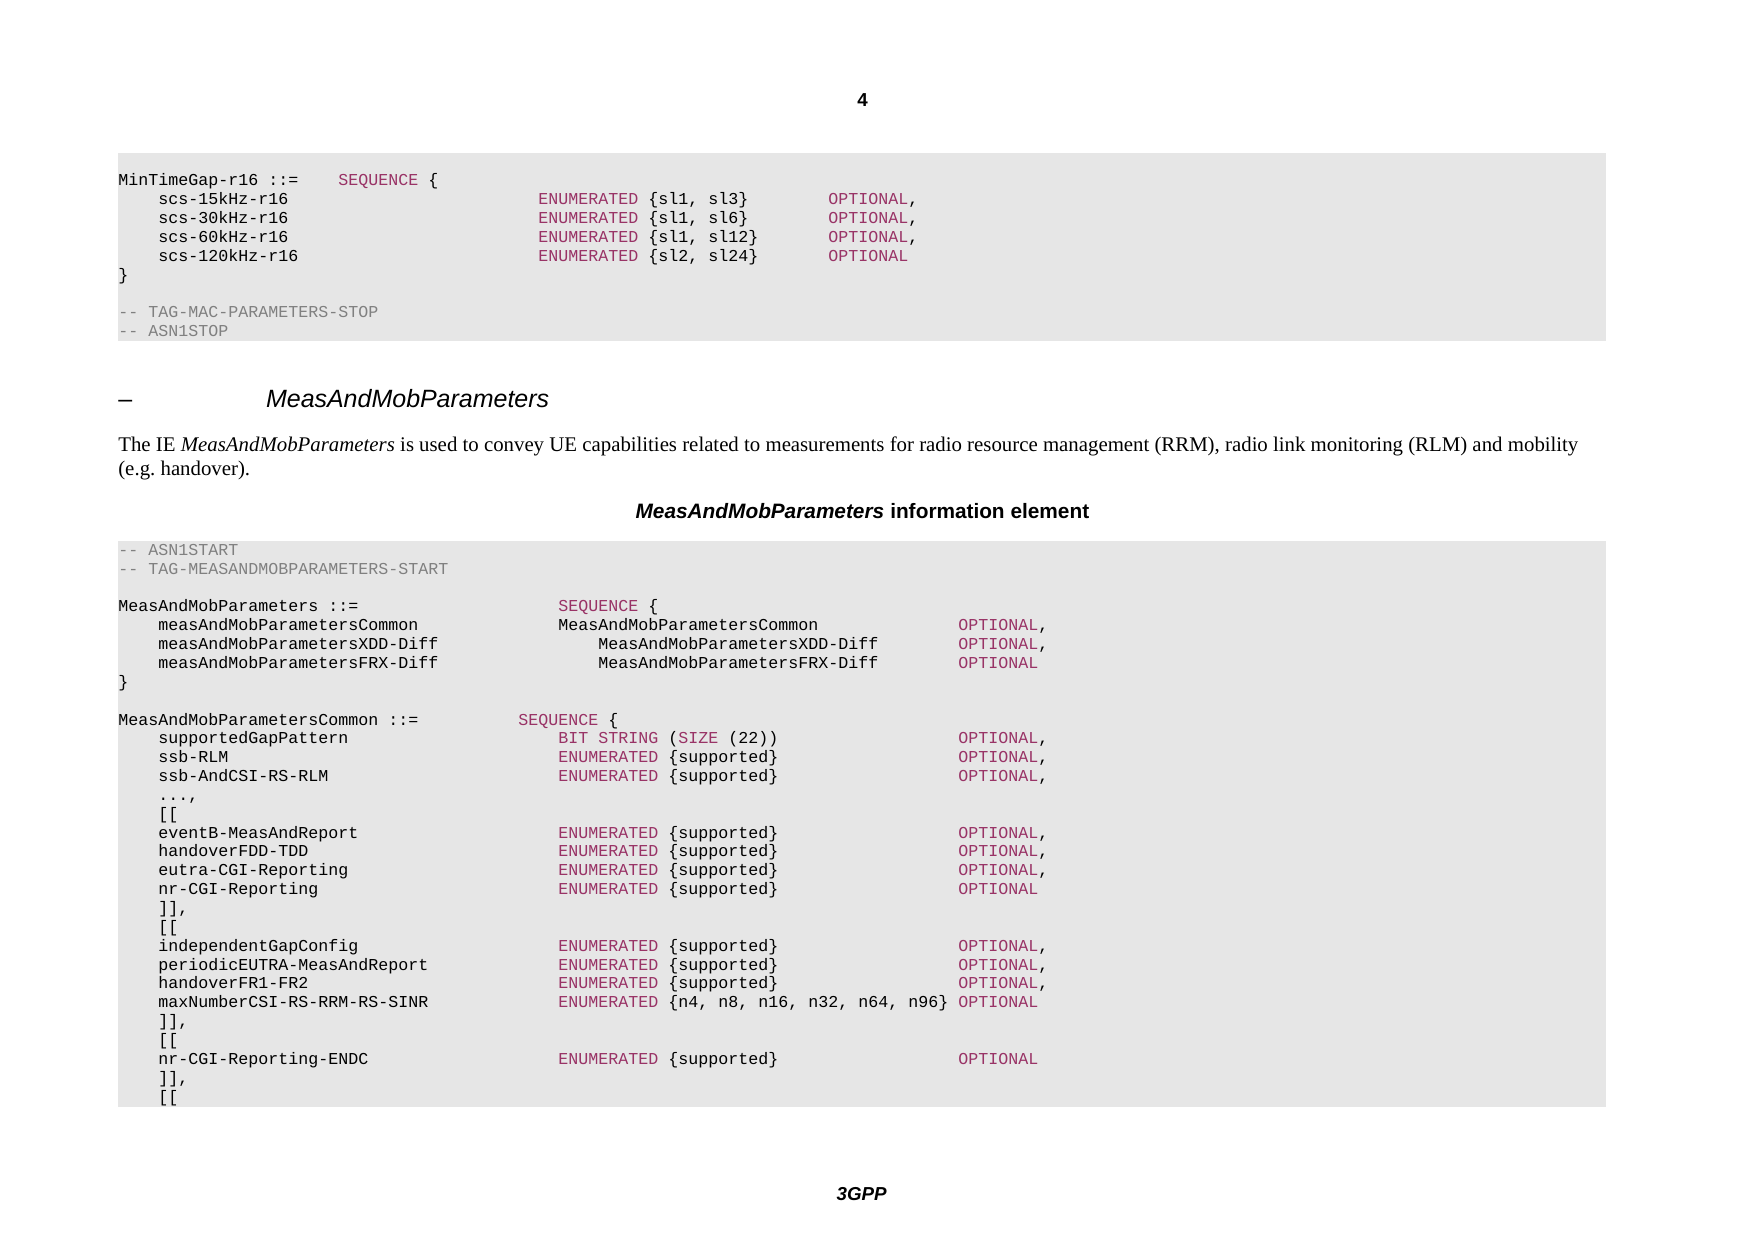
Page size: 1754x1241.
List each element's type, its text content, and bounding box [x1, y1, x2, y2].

text [[ [118, 1088, 1606, 1107]
text measAndMobParametersFRX-Diff MeasAndMobParametersFRX-Diff OPTIONAL [118, 654, 1606, 673]
text MeasAndMobParameters ::= SEQUENCE { [118, 598, 1606, 617]
text handoverFDD-TDD ENUMERATED {supported} OPTIONAL, [118, 843, 1606, 862]
text eventB-MeasAndReport ENUMERATED {supported} OPTIONAL, [118, 824, 1606, 843]
text MinTimeGap-r16 ::= SEQUENCE { [118, 172, 1606, 191]
text periodicEUTRA-MeasAndReport ENUMERATED {supported} OPTIONAL, [118, 956, 1606, 975]
text nr-CGI-Reporting-ENDC ENUMERATED {supported} OPTIONAL [118, 1050, 1606, 1069]
text ssb-RLM ENUMERATED {supported} OPTIONAL, [118, 749, 1606, 768]
text scs-15kHz-r16 ENUMERATED {sl1, sl3} OPTIONAL, [118, 191, 1606, 209]
text } [118, 673, 1606, 692]
text handoverFR1-FR2 ENUMERATED {supported} OPTIONAL, [118, 975, 1606, 994]
text scs-30kHz-r16 ENUMERATED {sl1, sl6} OPTIONAL, [118, 209, 1606, 228]
text measAndMobParametersCommon MeasAndMobParametersCommon OPTIONAL, [118, 617, 1606, 636]
text MeasAndMobParameters information element [118, 499, 1606, 523]
text measAndMobParametersXDD-Diff MeasAndMobParametersXDD-Diff OPTIONAL, [118, 636, 1606, 654]
text scs-60kHz-r16 ENUMERATED {sl1, sl12} OPTIONAL, [118, 228, 1606, 247]
text eutra-CGI-Reporting ENUMERATED {supported} OPTIONAL, [118, 862, 1606, 881]
text nr-CGI-Reporting ENUMERATED {supported} OPTIONAL [118, 881, 1606, 899]
text -- ASN1STOP [118, 323, 1606, 341]
subtitle – MeasAndMobParameters [118, 384, 1606, 413]
text [[ [118, 1032, 1606, 1050]
text ]], [118, 1013, 1606, 1032]
text ssb-AndCSI-RS-RLM ENUMERATED {supported} OPTIONAL, [118, 768, 1606, 786]
text -- ASN1START [118, 541, 1606, 560]
text } [118, 266, 1606, 285]
text ]], [118, 899, 1606, 918]
text [[ [118, 918, 1606, 937]
text The IE MeasAndMobParameters is used to convey UE capabilities related to measurements for radio resource management (RRM), radio link monitoring (RLM) and mobility (e.g. handover). [118, 432, 1606, 480]
text maxNumberCSI-RS-RRM-RS-SINR ENUMERATED {n4, n8, n16, n32, n64, n96} OPTIONAL [118, 994, 1606, 1013]
text MeasAndMobParametersCommon ::= SEQUENCE { [118, 711, 1606, 730]
text -- TAG-MEASANDMOBPARAMETERS-START [118, 560, 1606, 579]
text scs-120kHz-r16 ENUMERATED {sl2, sl24} OPTIONAL [118, 247, 1606, 266]
text independentGapConfig ENUMERATED {supported} OPTIONAL, [118, 937, 1606, 956]
text ..., [118, 786, 1606, 805]
text ]], [118, 1069, 1606, 1088]
text [[ [118, 805, 1606, 824]
text -- TAG-MAC-PARAMETERS-STOP [118, 304, 1606, 323]
text supportedGapPattern BIT STRING (SIZE (22)) OPTIONAL, [118, 730, 1606, 749]
